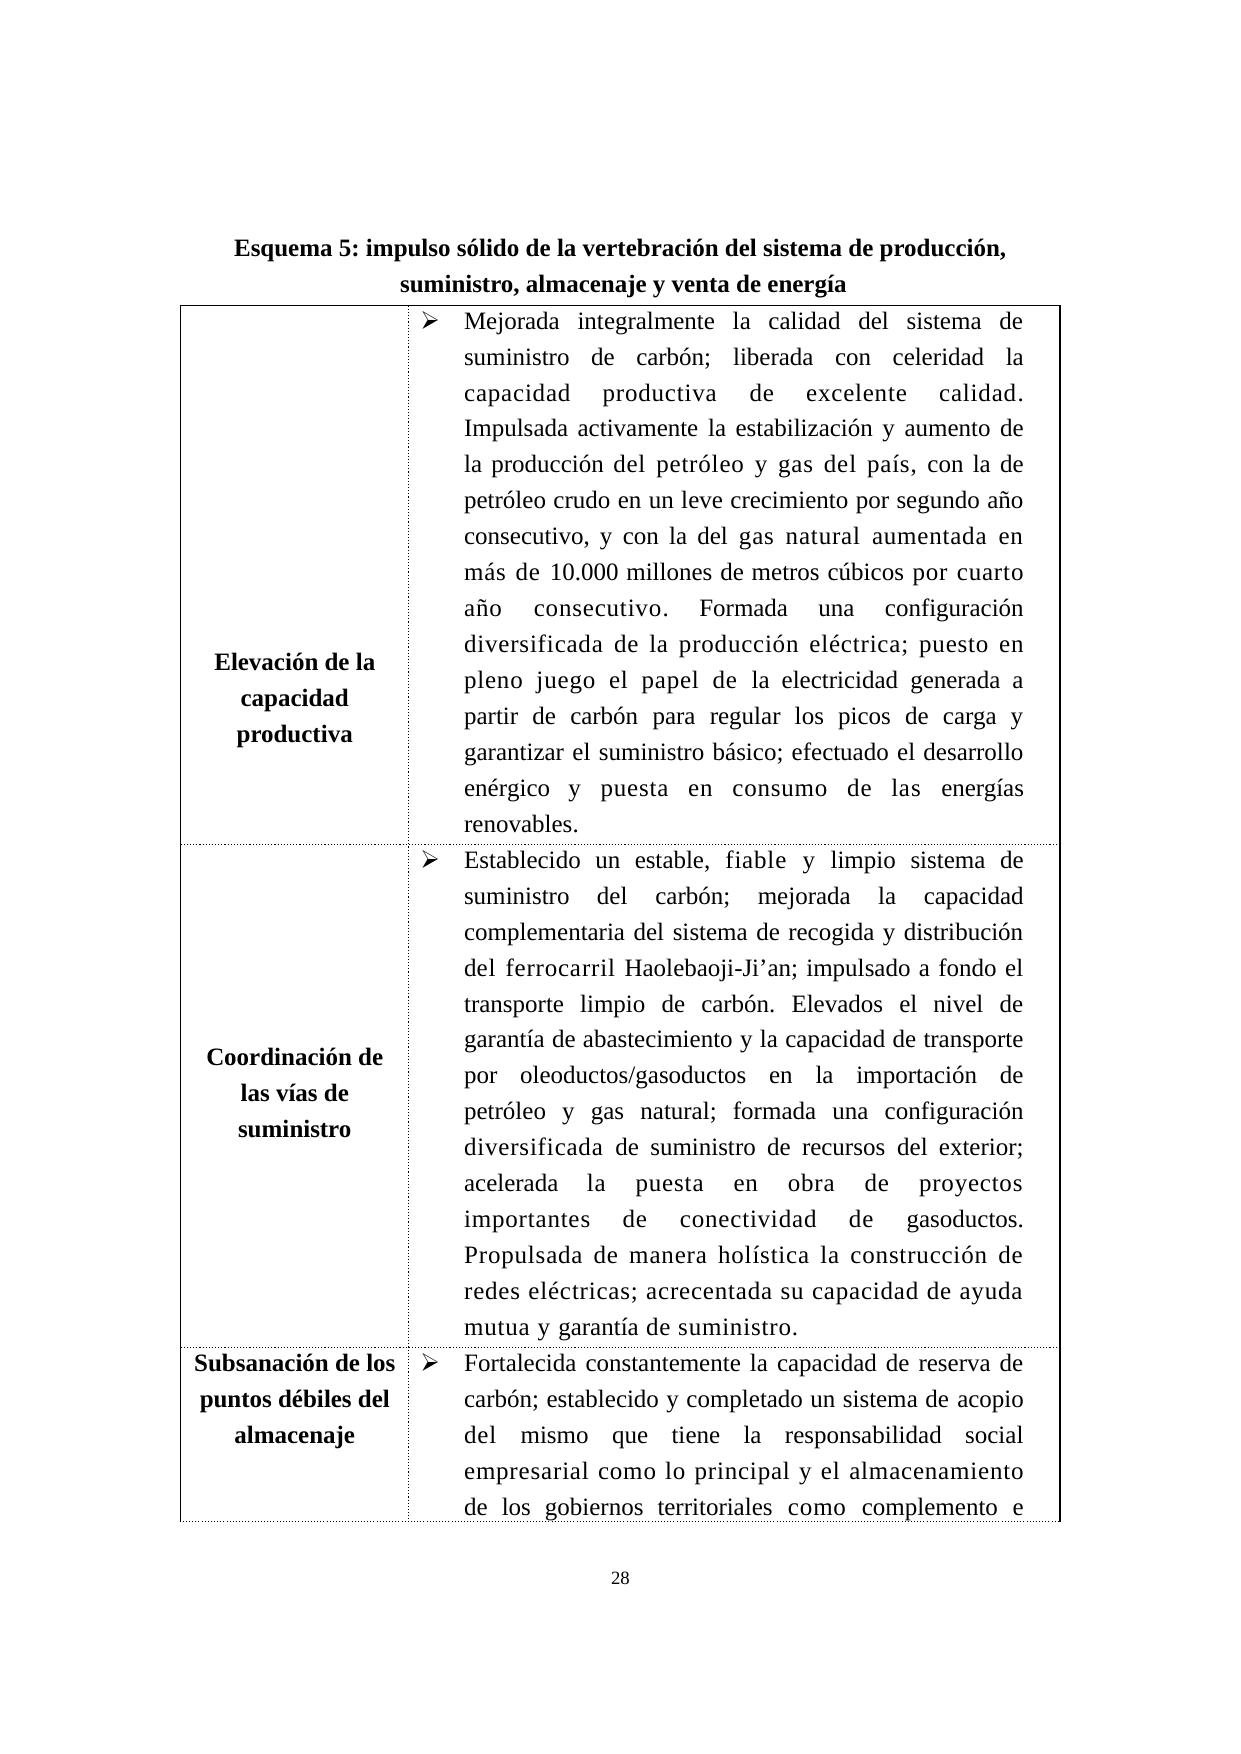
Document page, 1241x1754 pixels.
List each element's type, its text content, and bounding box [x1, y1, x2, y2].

text suministro, almacenaje y venta de energía [159, 269, 1081, 297]
table_header Mejorada integralmente la calidad del sistema de suministro de carbón; liberada con celeridad la capacidad productiva de excelente calidad. Impulsada activamente la estabilización y aumento de la producción del petróleo y gas del país, con la de petróleo crudo en un leve crecimiento por segundo año consecutivo, y con la del gas natural aumentada en más de 10.000 millones de metros cúbicos por cuarto año consecutivo. Formada una configuración diversificada de la producción eléctrica; puesto en pleno juego el papel de la electricidad generada a partir de carbón para regular los picos de carga y garantizar el suministro básico; efectuado el desarrollo enérgico y puesta en consumo de las energías renovables. [409, 306, 1059, 844]
table_cell Coordinación de las vías de suministro [181, 844, 409, 1347]
table_header Elevación de la capacidad productiva [181, 306, 409, 844]
text Esquema 5: impulso sólido de la vertebración del sistema de producción, [159, 233, 1081, 262]
table_cell Establecido un estable, fiable y limpio sistema de suministro del carbón; mejorada la capacidad complementaria del sistema de recogida y distribución del ferrocarril Haolebaoji-Ji’an; impulsado a fondo el transporte limpio de carbón. Elevados el nivel de garantía de abastecimiento y la capacidad de transporte por oleoductos/gasoductos en la importación de petróleo y gas natural; formada una configuración diversificada de suministro de recursos del exterior; acelerada la puesta en obra de proyectos importantes de conectividad de gasoductos. Propulsada de manera holística la construcción de redes eléctricas; acrecentada su capacidad de ayuda mutua y garantía de suministro. [409, 844, 1059, 1347]
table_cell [409, 1347, 1059, 1521]
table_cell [181, 1347, 409, 1521]
